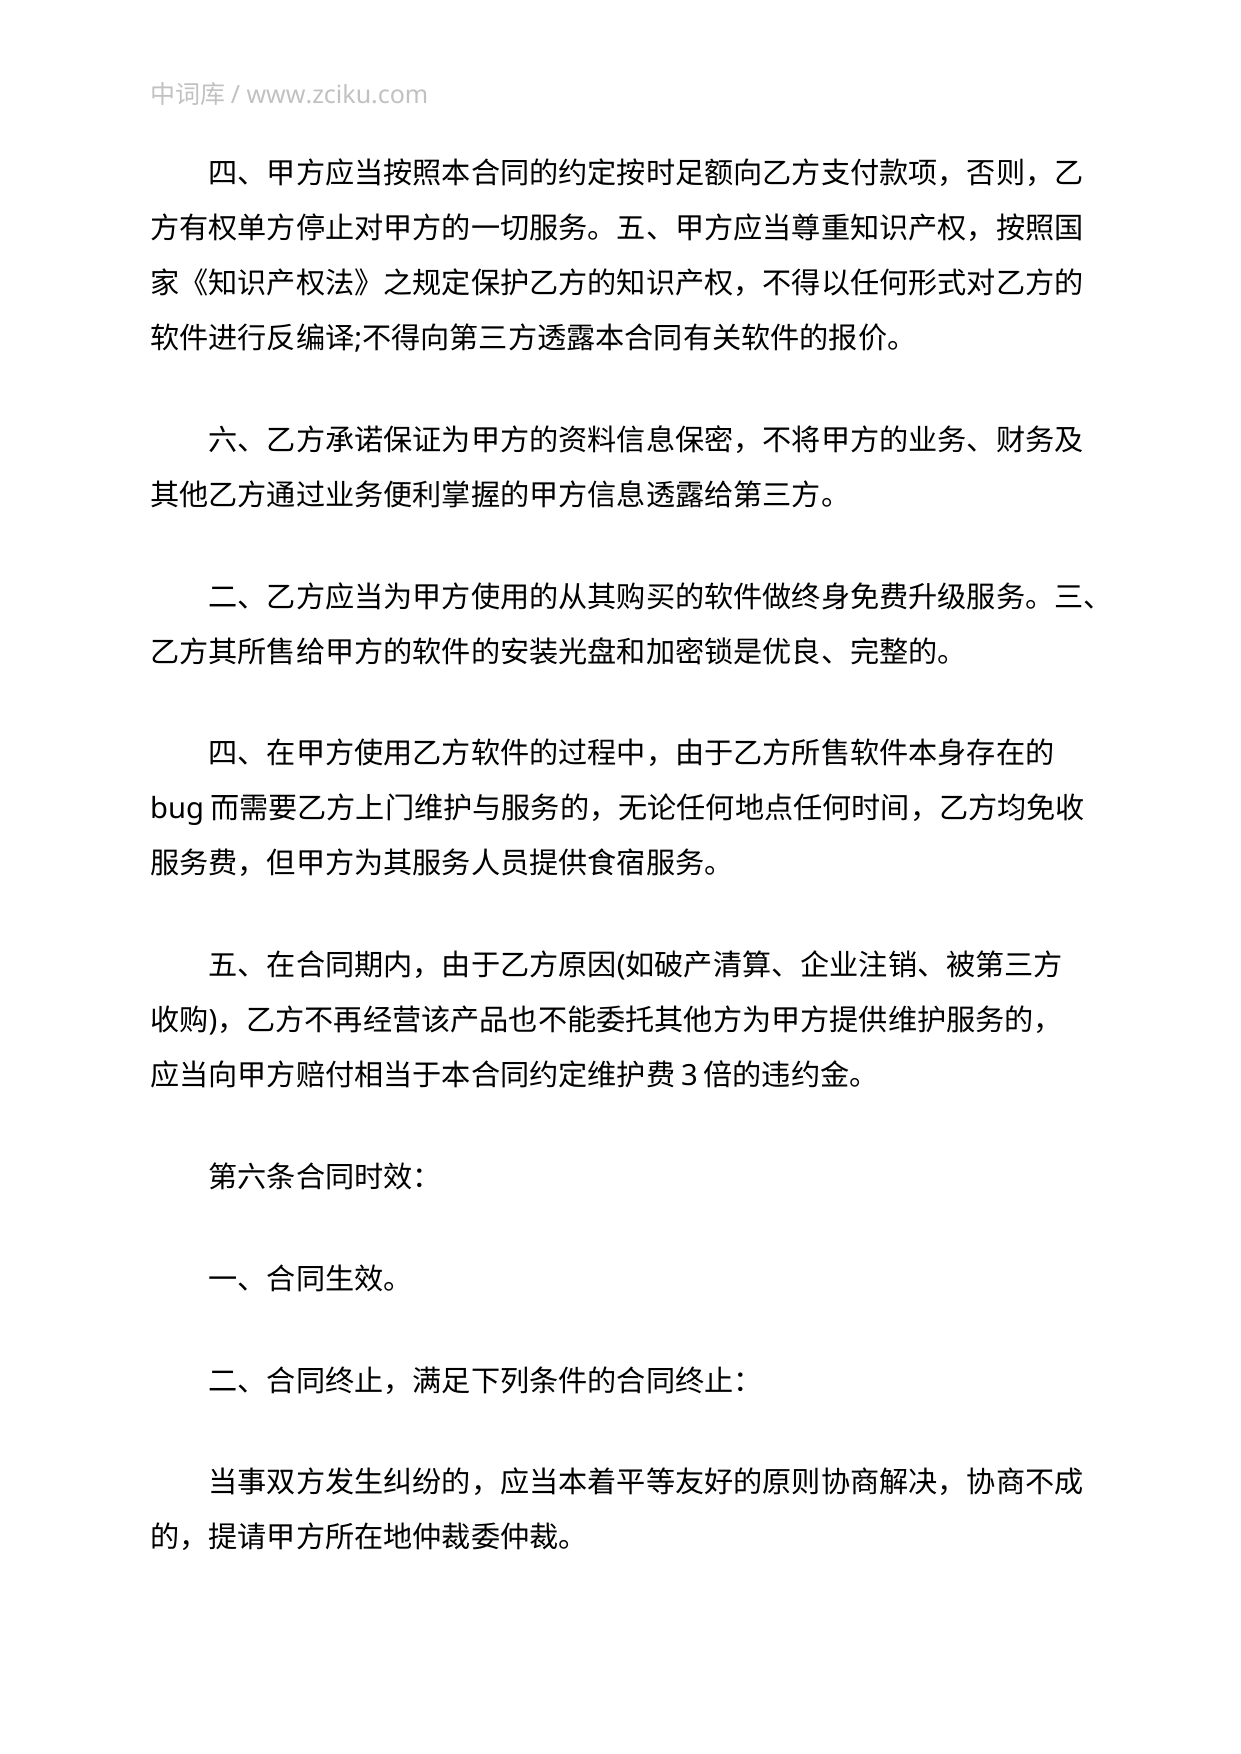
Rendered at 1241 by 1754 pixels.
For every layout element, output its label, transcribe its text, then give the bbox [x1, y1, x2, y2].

text 一、合同生效。 [150, 1255, 1090, 1298]
text 二、合同终止，满足下列条件的合同终止： [150, 1357, 1090, 1399]
text 五、在合同期内，由于乙方原因(如破产清算、企业注销、被第三方收购)，乙方不再经营该产品也不能委托其他方为甲方提供维护服务的，应当向甲方赔付相当于本合同约定维护费3倍的违约金。 [150, 942, 1090, 1094]
text 四、甲方应当按照本合同的约定按时足额向乙方支付款项，否则，乙方有权单方停止对甲方的一切服务。五、甲方应当尊重知识产权，按照国家《知识产权法》之规定保护乙方的知识产权，不得以任何形式对乙方的软件进行反编译;不得向第三方透露本合同有关软件的报价。 [150, 150, 1090, 357]
text 四、在甲方使用乙方软件的过程中，由于乙方所售软件本身存在的bug而需要乙方上门维护与服务的，无论任何地点任何时间，乙方均免收服务费，但甲方为其服务人员提供食宿服务。 [150, 730, 1090, 882]
text 六、乙方承诺保证为甲方的资料信息保密，不将甲方的业务、财务及其他乙方通过业务便利掌握的甲方信息透露给第三方。 [150, 417, 1090, 514]
text 二、乙方应当为甲方使用的从其购买的软件做终身免费升级服务。三、乙方其所售给甲方的软件的安装光盘和加密锁是优良、完整的。 [150, 573, 1090, 671]
text 第六条合同时效： [150, 1154, 1090, 1196]
text 当事双方发生纠纷的，应当本着平等友好的原则协商解决，协商不成的，提请甲方所在地仲裁委仲裁。 [150, 1459, 1090, 1556]
